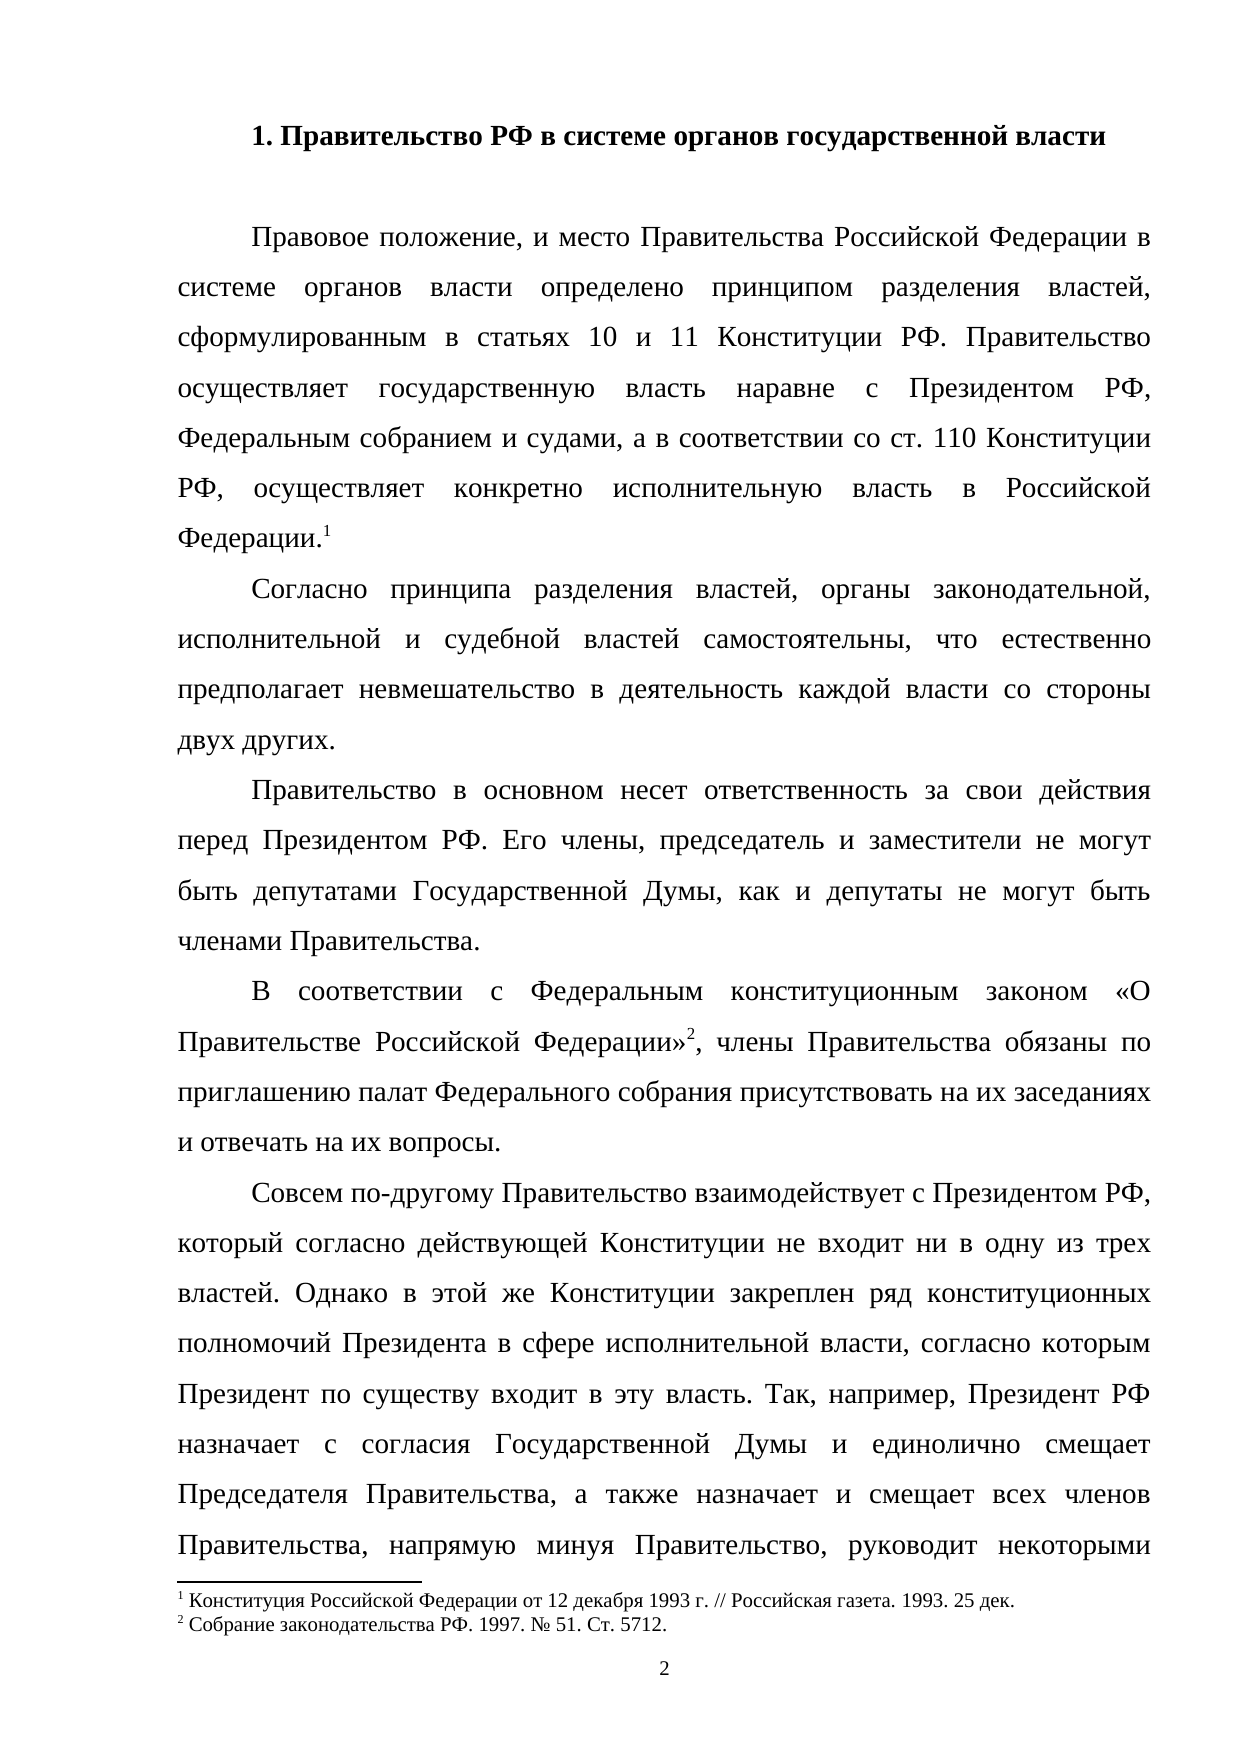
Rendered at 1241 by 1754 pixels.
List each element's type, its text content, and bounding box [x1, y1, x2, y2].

text 1. Правительство РФ в системе органов государственной власти [177, 118, 1152, 152]
text Правительство в основном несет ответственность за свои действия перед Президентом РФ. Его члены, председатель и заместители не могут быть депутатами Государственной Думы, как и депутаты не могут быть членами Правительства. [177, 772, 1152, 957]
text Согласно принципа разделения властей, органы законодательной, исполнительной и судебной властей самостоятельны, что естественно предполагает невмешательство в деятельность каждой власти со стороны двух других. [177, 571, 1152, 755]
text В соответствии с Федеральным конституционным законом «О Правительстве Российской Федерации», члены Правительства обязаны по приглашению палат Федерального собрания присутствовать на их заседаниях и отвечать на их вопросы. [177, 973, 1152, 1158]
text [177, 1175, 1152, 1560]
text Правовое положение, и место Правительства Российской Федерации в системе органов власти определено принципом разделения властей, сформулированным в статьях 10 и 11 Конституции РФ. Правительство осуществляет государственную власть наравне с Президентом РФ, Федеральным собранием и судами, а в соответствии со ст. 110 Конституции РФ, осуществляет конкретно исполнительную власть в Российской Федерации. [177, 219, 1152, 554]
